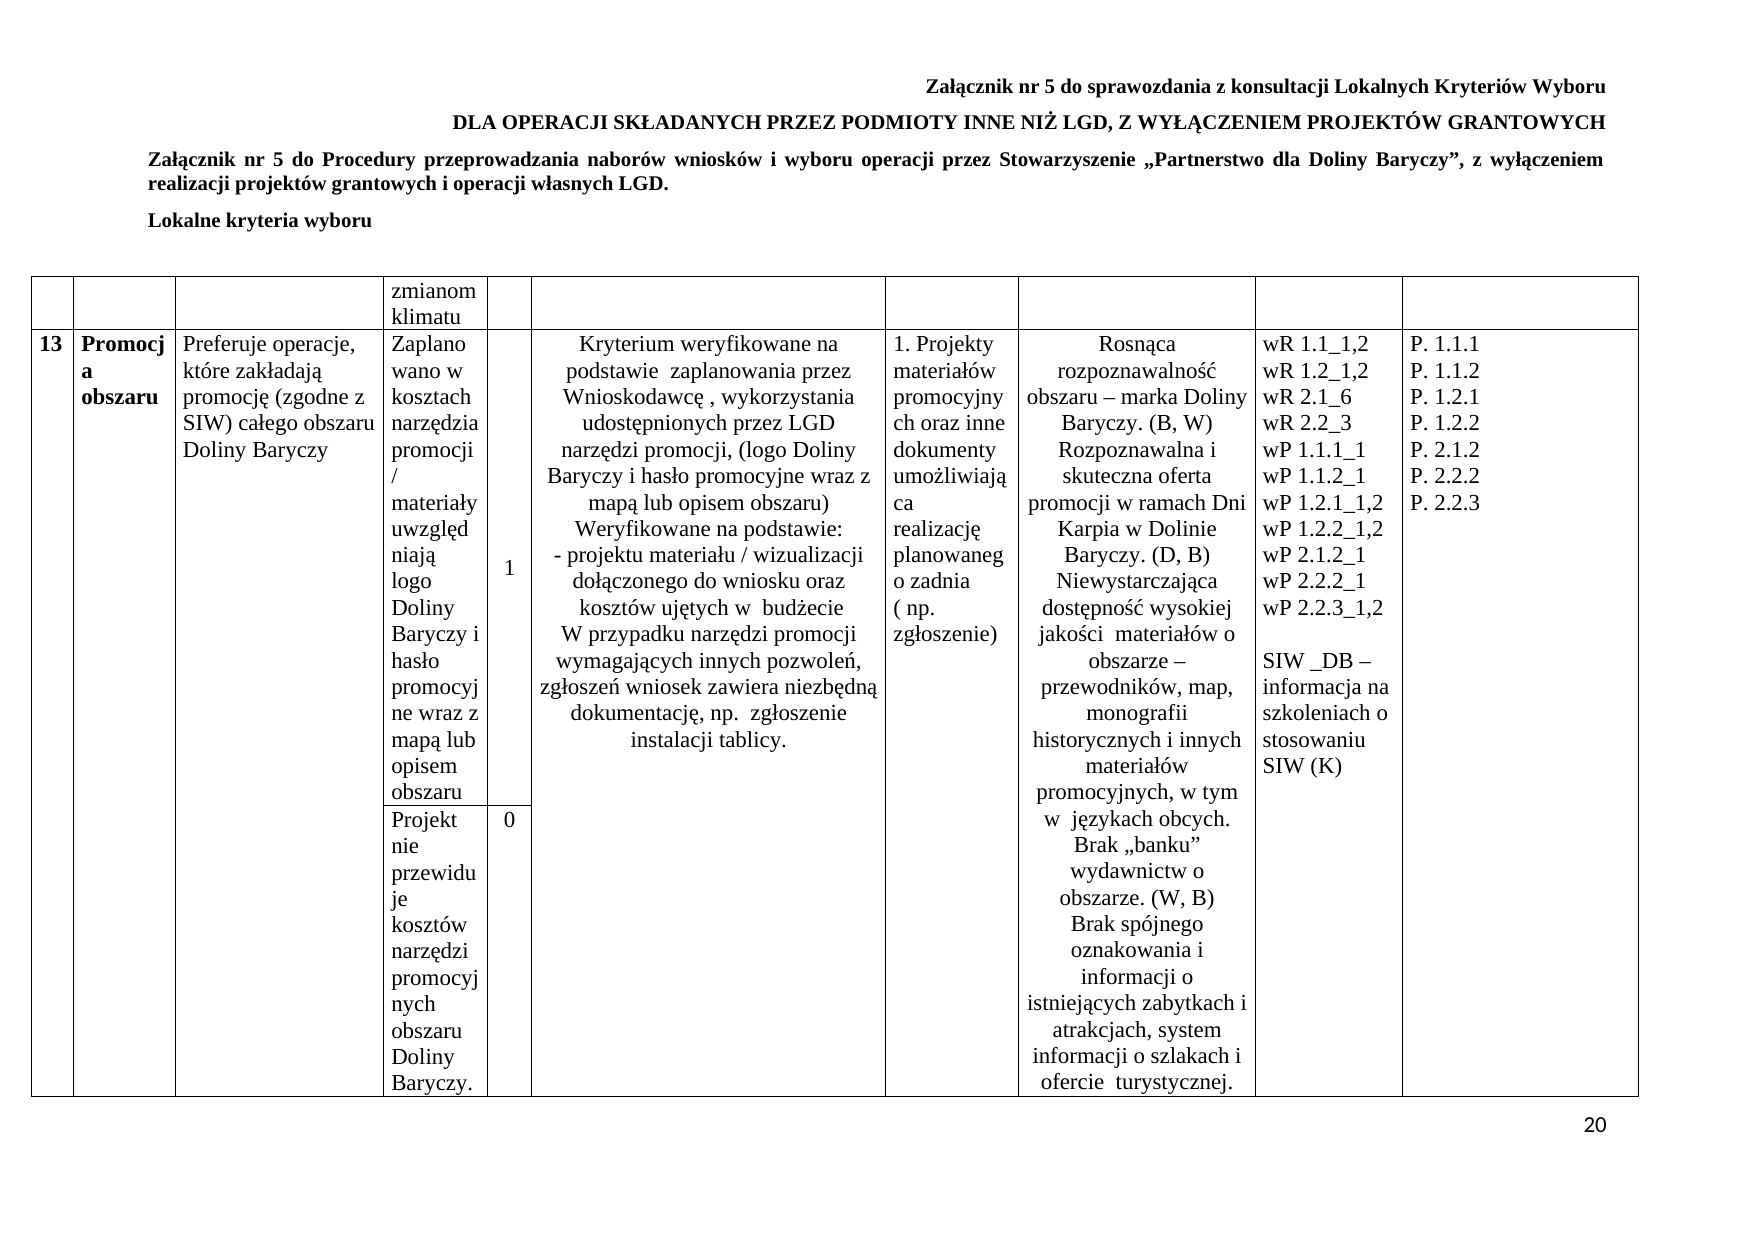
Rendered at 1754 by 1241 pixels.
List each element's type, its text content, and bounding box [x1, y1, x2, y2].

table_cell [384, 277, 487, 329]
table_cell 0 [488, 806, 531, 1096]
table_cell P. 1.1.1 P. 1.1.2 P. 1.2.1 P. 1.2.2 P. 2.1.2 P. 2.2.2 P. 2.2.3 [1403, 330, 1638, 1096]
table_cell Rosnąca rozpoznawalność obszaru – marka Doliny Baryczy. (B, W) Rozpoznawalna i skuteczna oferta promocji w ramach Dni Karpia w Dolinie Baryczy. (D, B) Niewystarczająca dostępność wysokiej jakości materiałów o obszarze – przewodników, map, monografii historycznych i innych materiałów promocyjnych, w tym w językach obcych. Brak „banku” wydawnictw o obszarze. (W, B) Brak spójnego oznakowania i informacji o istniejących zabytkach i atrakcjach, system informacji o szlakach i ofercie turystycznej. (D, B) [1019, 330, 1255, 1096]
table_cell 1 [488, 330, 531, 805]
table_cell Promocja obszaru [74, 330, 175, 1096]
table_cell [384, 806, 487, 1096]
table_cell 0 [488, 277, 531, 329]
table_cell 1. Projekty materiałów promocyjnych oraz inne dokumenty umożliwiająca realizację planowanego zadnia ( np. zgłoszenie) [886, 330, 1018, 1096]
table_cell Zaplanowano w kosztach narzędzia promocji / materiały uwzględniają logo Doliny Baryczy i hasło promocyjne wraz z mapą lub opisem obszaru [384, 330, 487, 805]
table_cell wR 1.1_1,2 wR 1.2_1,2 wR 2.1_6 wR 2.2_3 wP 1.1.1_1 wP 1.1.2_1 wP 1.2.1_1,2 wP 1.2.2_1,2 wP 2.1.2_1 wP 2.2.2_1 wP 2.2.3_1,2 SIW _DB – informacja na szkoleniach o stosowaniu SIW (K) [1256, 330, 1402, 1096]
table_cell 13 [32, 330, 73, 1096]
table_cell Preferuje operacje, które zakładają promocję (zgodne z SIW) całego obszaru Doliny Baryczy [176, 330, 383, 1096]
table_cell Kryterium weryfikowane na podstawie zaplanowania przez Wnioskodawcę , wykorzystania udostępnionych przez LGD narzędzi promocji, (logo Doliny Baryczy i hasło promocyjne wraz z mapą lub opisem obszaru) Weryfikowane na podstawie: - projektu materiału / wizualizacji dołączonego do wniosku oraz kosztów ujętych w budżecie W przypadku narzędzi promocji wymagających innych pozwoleń, zgłoszeń wniosek zawiera niezbędną dokumentację, np. zgłoszenie instalacji tablicy. [532, 330, 885, 1096]
